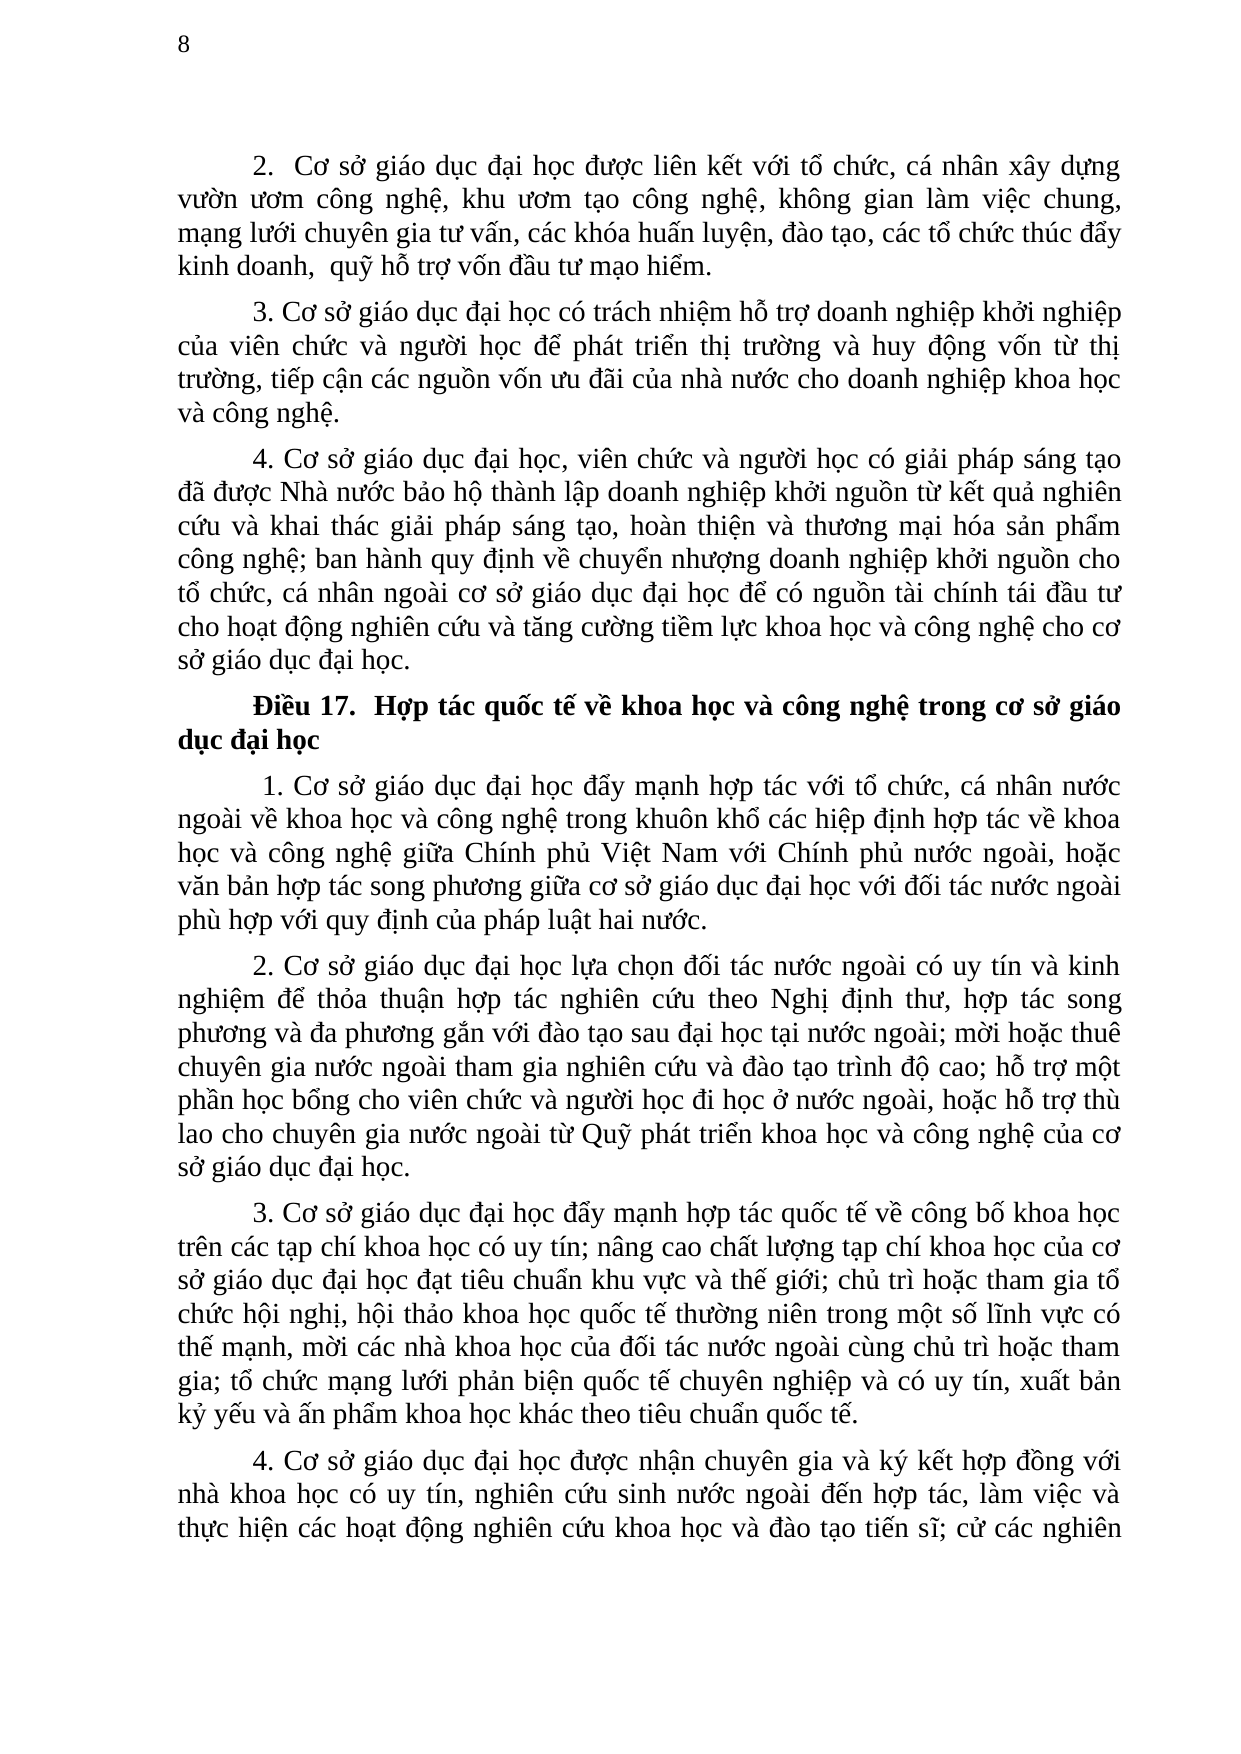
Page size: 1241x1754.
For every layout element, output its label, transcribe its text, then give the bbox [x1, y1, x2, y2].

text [177, 1443, 1122, 1543]
text 2. Cơ sở giáo dục đại học lựa chọn đối tác nước ngoài có uy tín và kinh nghiệm để thỏa thuận hợp tác nghiên cứu theo Nghị định thư, hợp tác song phương và đa phương gắn với đào tạo sau đại học tại nước ngoài; mời hoặc thuê chuyên gia nước ngoài tham gia nghiên cứu và đào tạo trình độ cao; hỗ trợ một phần học bổng cho viên chức và người học đi học ở nước ngoài, hoặc hỗ trợ thù lao cho chuyên gia nước ngoài từ Quỹ phát triển khoa học và công nghệ của cơ sở giáo dục đại học. [177, 948, 1122, 1183]
text 3. Cơ sở giáo dục đại học đẩy mạnh hợp tác quốc tế về công bố khoa học trên các tạp chí khoa học có uy tín; nâng cao chất lượng tạp chí khoa học của cơ sở giáo dục đại học đạt tiêu chuẩn khu vực và thế giới; chủ trì hoặc tham gia tổ chức hội nghị, hội thảo khoa học quốc tế thường niên trong một số lĩnh vực có thế mạnh, mời các nhà khoa học của đối tác nước ngoài cùng chủ trì hoặc tham gia; tổ chức mạng lưới phản biện quốc tế chuyên nghiệp và có uy tín, xuất bản kỷ yếu và ấn phẩm khoa học khác theo tiêu chuẩn quốc tế. [177, 1195, 1122, 1430]
text 1. Cơ sở giáo dục đại học đẩy mạnh hợp tác với tổ chức, cá nhân nước ngoài về khoa học và công nghệ trong khuôn khổ các hiệp định hợp tác về khoa học và công nghệ giữa Chính phủ Việt Nam với Chính phủ nước ngoài, hoặc văn bản hợp tác song phương giữa cơ sở giáo dục đại học với đối tác nước ngoài phù hợp với quy định của pháp luật hai nước. [177, 768, 1122, 936]
text 4. Cơ sở giáo dục đại học, viên chức và người học có giải pháp sáng tạo đã được Nhà nước bảo hộ thành lập doanh nghiệp khởi nguồn từ kết quả nghiên cứu và khai thác giải pháp sáng tạo, hoàn thiện và thương mại hóa sản phẩm công nghệ; ban hành quy định về chuyển nhượng doanh nghiệp khởi nguồn cho tổ chức, cá nhân ngoài cơ sở giáo dục đại học để có nguồn tài chính tái đầu tư cho hoạt động nghiên cứu và tăng cường tiềm lực khoa học và công nghệ cho cơ sở giáo dục đại học. [177, 441, 1122, 676]
text 2. Cơ sở giáo dục đại học được liên kết với tổ chức, cá nhân xây dựng vườn ươm công nghệ, khu ươm tạo công nghệ, không gian làm việc chung, mạng lưới chuyên gia tư vấn, các khóa huấn luyện, đào tạo, các tổ chức thúc đẩy kinh doanh, quỹ hỗ trợ vốn đầu tư mạo hiểm. [177, 148, 1122, 282]
text Điều 17. Hợp tác quốc tế về khoa học và công nghệ trong cơ sở giáo dục đại học [177, 688, 1122, 755]
text 3. Cơ sở giáo dục đại học có trách nhiệm hỗ trợ doanh nghiệp khởi nghiệp của viên chức và người học để phát triển thị trường và huy động vốn từ thị trường, tiếp cận các nguồn vốn ưu đãi của nhà nước cho doanh nghiệp khoa học và công nghệ. [177, 294, 1122, 428]
